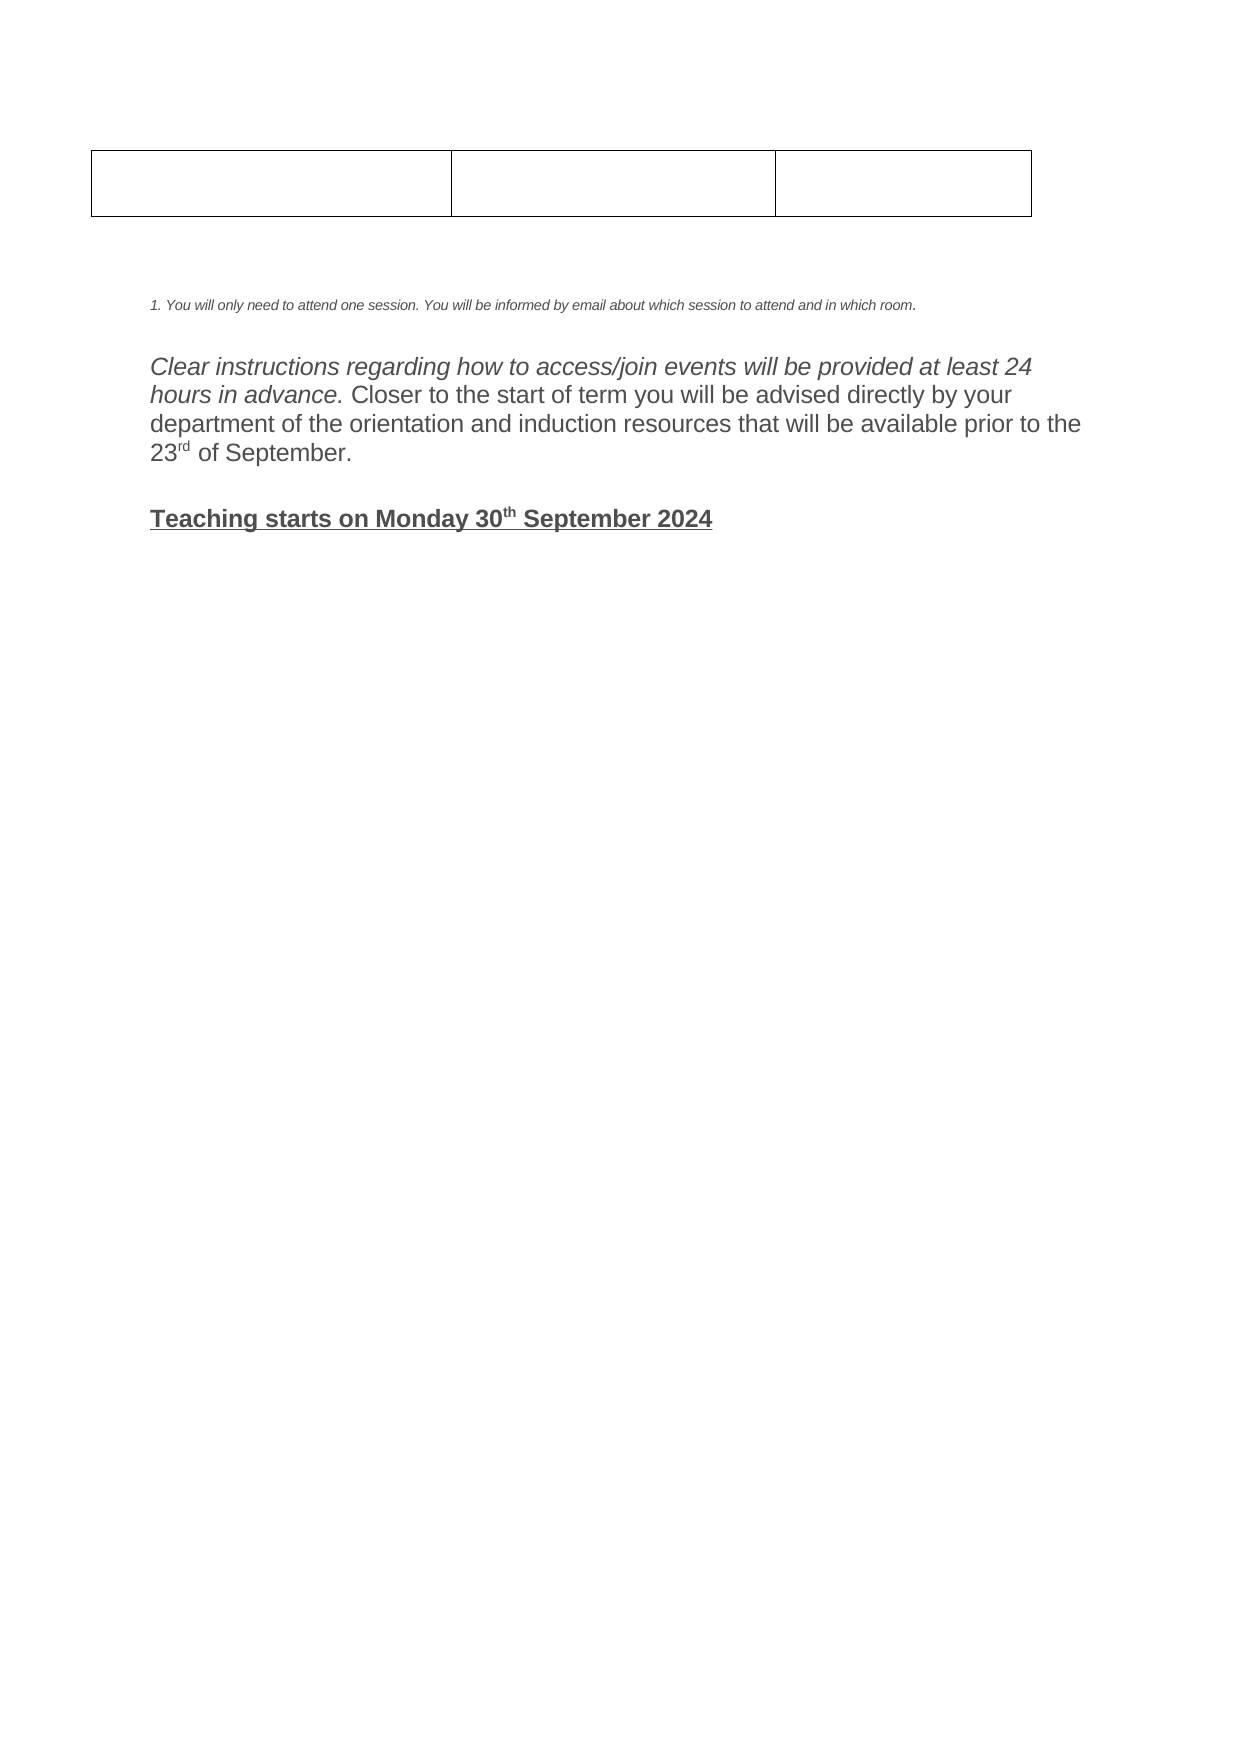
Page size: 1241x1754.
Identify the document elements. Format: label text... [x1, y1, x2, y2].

text Clear instructions regarding how to access/join events will be provided at least 24 hours in advance. Closer to the start of term you will be advised directly by your department of the orientation and induction resources that will be available prior to the 23rd of September. [150, 352, 1090, 467]
text Teaching starts on Monday 30th September 2024 [150, 504, 1090, 533]
text 1. You will only need to attend one session. You will be informed by email about which session to attend and in which room. [150, 281, 1090, 314]
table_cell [776, 151, 1031, 216]
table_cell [92, 151, 451, 216]
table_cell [452, 151, 775, 216]
